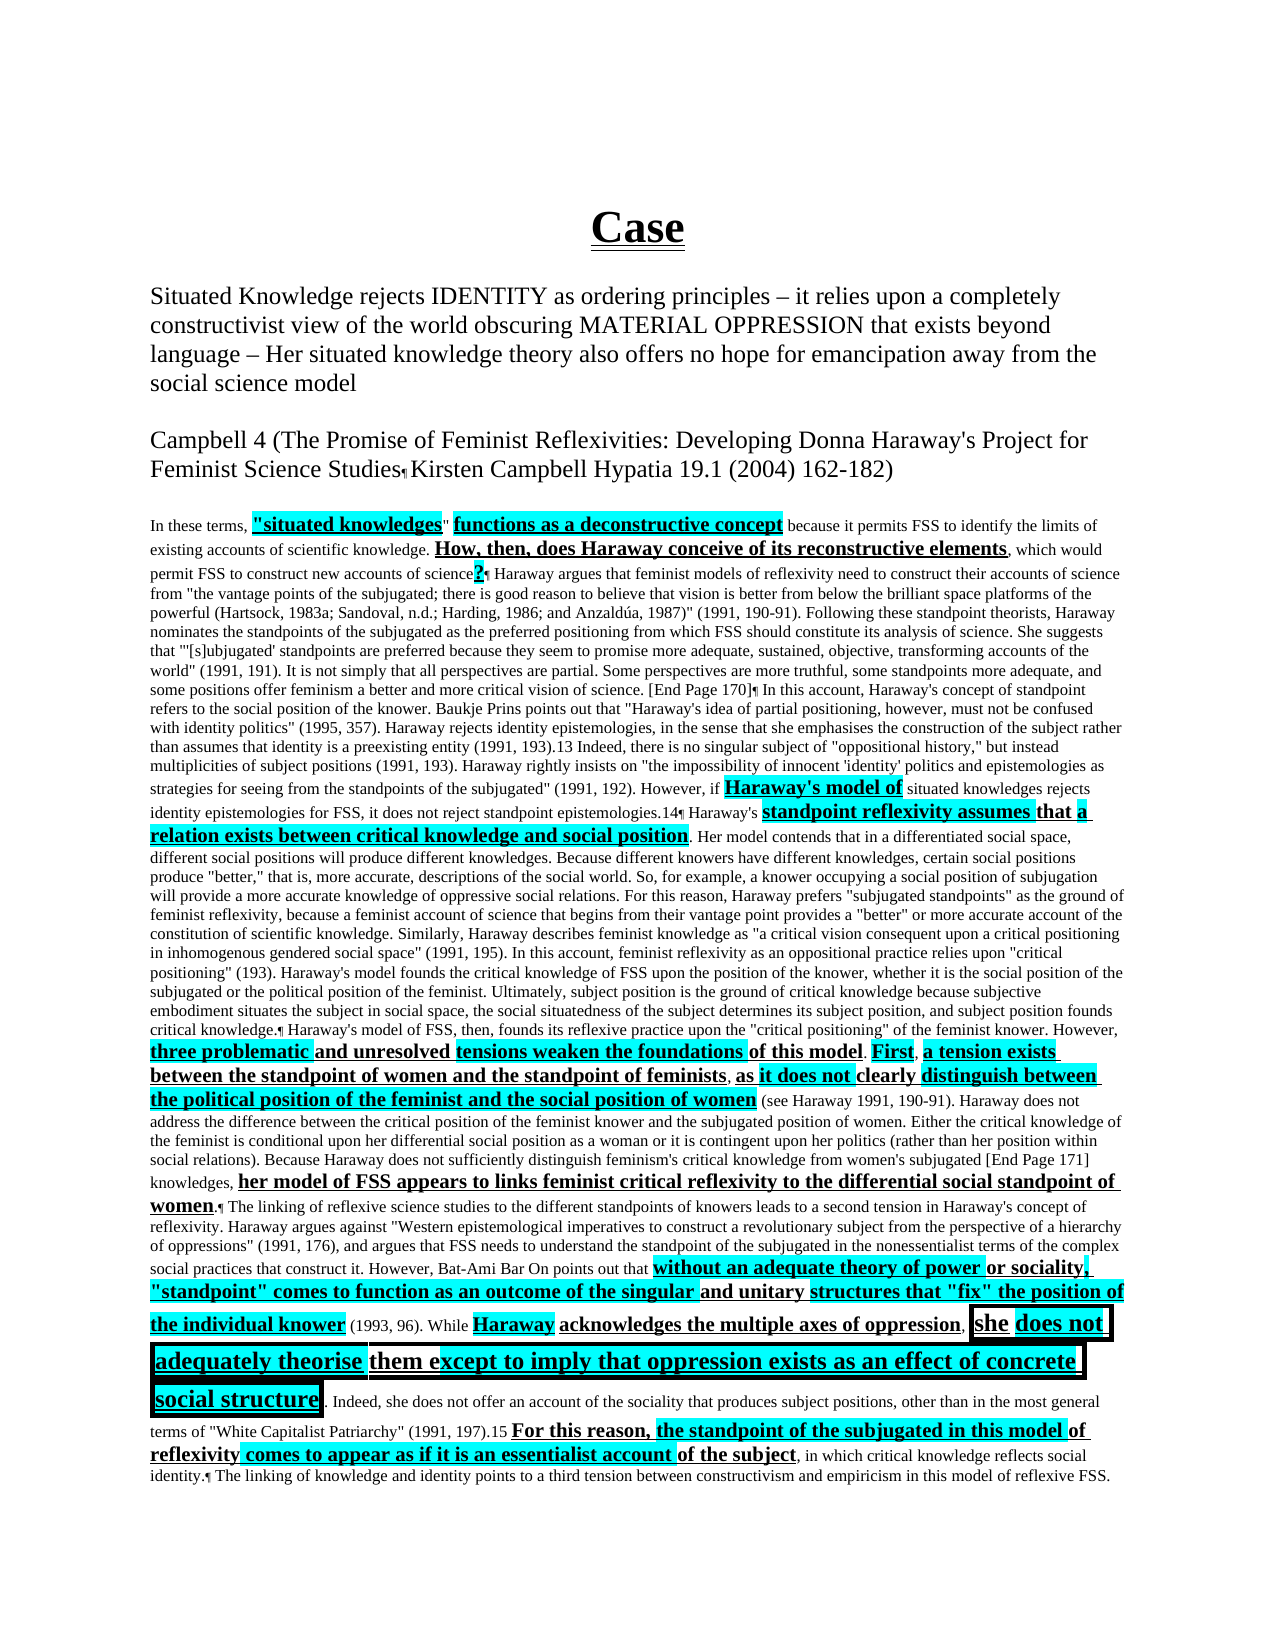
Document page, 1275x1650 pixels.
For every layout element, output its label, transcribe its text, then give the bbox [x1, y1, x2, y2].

subtitle Case [150, 200, 1125, 253]
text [150, 511, 1125, 1485]
text Campbell 4 (The Promise of Feminist Reflexivities: Developing Donna Haraway's Project for Feminist Science Studies¶ Kirsten Campbell Hypatia 19.1 (2004) 162-182) [150, 425, 1125, 483]
subtitle Situated Knowledge rejects IDENTITY as ordering principles – it relies upon a completely constructivist view of the world obscuring MATERIAL OPPRESSION that exists beyond language – Her situated knowledge theory also offers no hope for emancipation away from the social science model [150, 281, 1125, 396]
